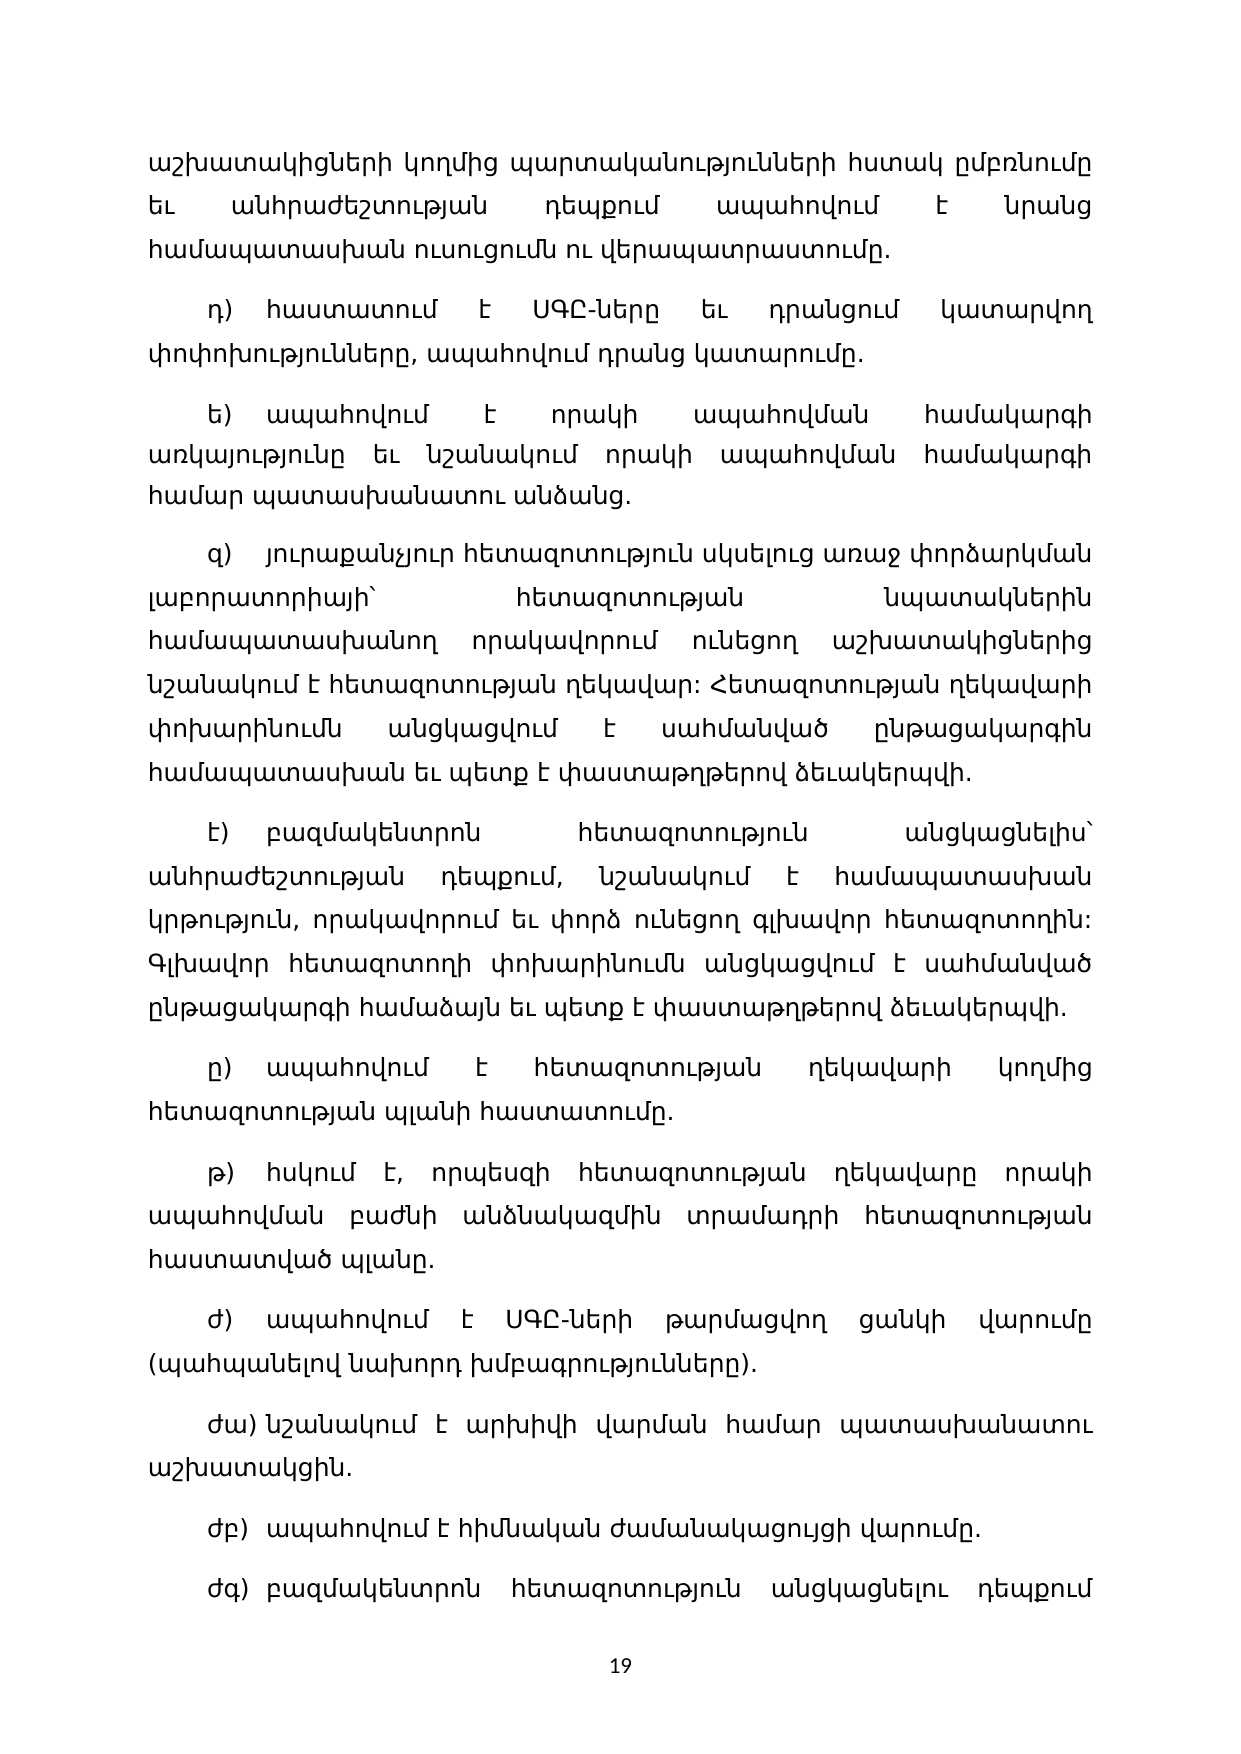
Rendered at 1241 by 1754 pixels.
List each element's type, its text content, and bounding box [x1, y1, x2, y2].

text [148, 148, 1093, 264]
text ե) ապահովում է որակի ապահովման համակարգի առկայությունը եւ նշանակում որակի ապահովման համակարգի համար պատասխանատու անձանց. [148, 400, 1093, 511]
text դ) հաստատում է ՍԳԸ-ները եւ դրանցում կատարվող փոփոխությունները, ապահովում դրանց կատարումը. [148, 296, 1093, 368]
text է) բազմակենտրոն հետազոտություն անցկացնելիս՝ անհրաժեշտության դեպքում, նշանակում է համապատասխան կրթություն, որակավորում եւ փորձ ունեցող գլխավոր հետազոտողին: Գլխավոր հետազոտողի փոխարինումն անցկացվում է սահմանված ընթացակարգի համաձայն եւ պետք է փաստաթղթերով ձեւակերպվի. [148, 818, 1093, 1022]
text ը) ապահովում է հետազոտության ղեկավարի կողմից հետազոտության պլանի հաստատումը. [148, 1053, 1093, 1126]
text ժ) ապահովում է ՍԳԸ-ների թարմացվող ցանկի վարումը (պահպանելով նախորդ խմբագրությունները). [148, 1306, 1093, 1378]
text թ) հսկում է, որպեսզի հետազոտության ղեկավարը որակի ապահովման բաժնի անձնակազմին տրամադրի հետազոտության հաստատված պլանը. [148, 1158, 1093, 1274]
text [148, 1574, 1093, 1603]
text ժա) նշանակում է արխիվի վարման համար պատասխանատու աշխատակցին. [148, 1410, 1093, 1483]
text ժբ) ապահովում է հիմնական ժամանակացույցի վարումը. [148, 1514, 1093, 1543]
text զ) յուրաքանչյուր հետազոտություն սկսելուց առաջ փորձարկման լաբորատորիայի՝ հետազոտության նպատակներին համապատասխանող որակավորում ունեցող աշխատակիցներից նշանակում է հետազոտության ղեկավար: Հետազոտության ղեկավարի փոխարինումն անցկացվում է սահմանված ընթացակարգին համապատասխան եւ պետք է փաստաթղթերով ձեւակերպվի. [148, 539, 1093, 787]
